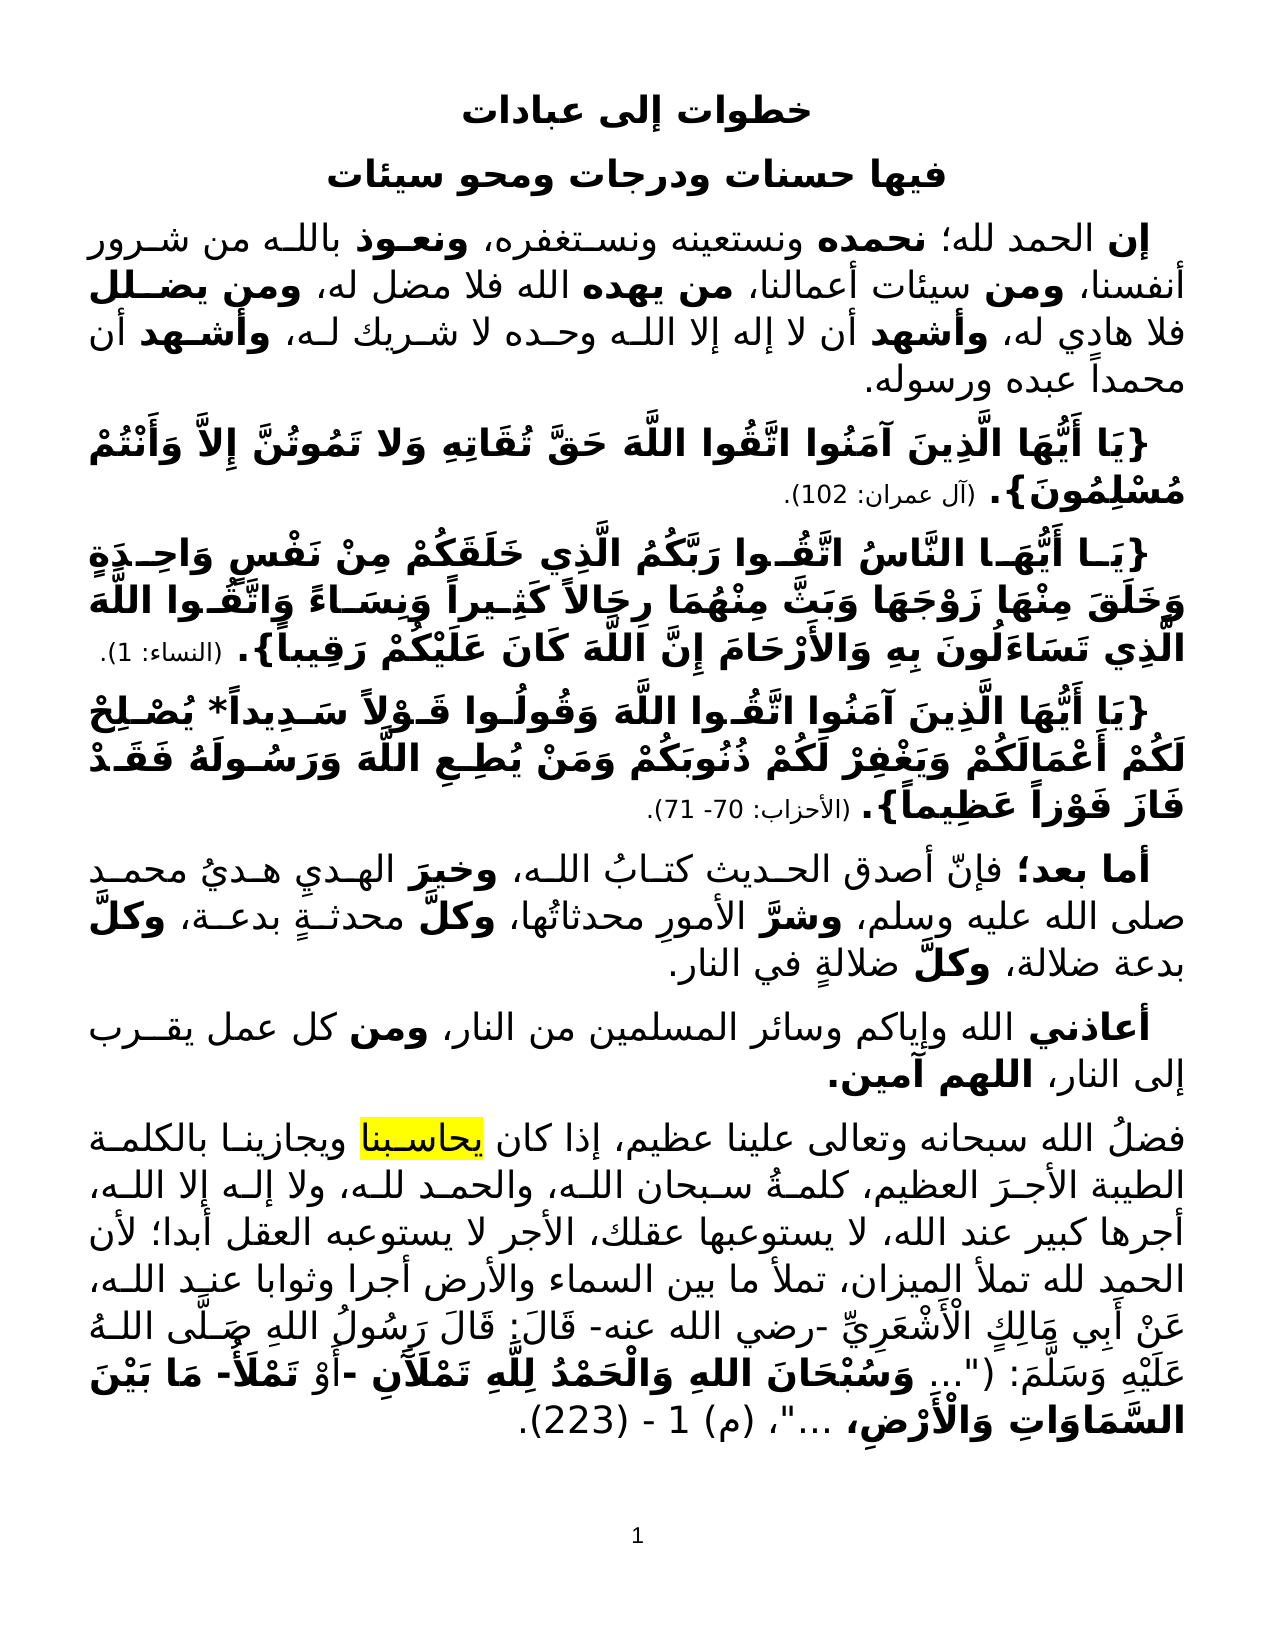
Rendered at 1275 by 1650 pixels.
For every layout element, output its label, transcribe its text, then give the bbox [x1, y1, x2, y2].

text إن الحمد لله؛ نحمده ونستعينه ونستغفره، ونعوذ بالله من شرور أنفسنا، ومن سيئات أعمالنا، من يهده الله فلا مضل له، ومن يضلل فلا هادي له، وأشهد أن لا إله إلا الله وحده لا شريك له، وأشهد أن محمداً عبده ورسوله. [89, 216, 1186, 401]
text {يَا أَيُّهَا الَّذِينَ آمَنُوا اتَّقُوا اللَّهَ وَقُولُوا قَوْلاً سَدِيداً* يُصْلِحْ لَكُمْ أَعْمَالَكُمْ وَيَغْفِرْ لَكُمْ ذُنُوبَكُمْ وَمَنْ يُطِعِ اللَّهَ وَرَسُولَهُ فَقَدْ فَازَ فَوْزاً عَظِيماً}. (الأحزاب: 70- 71). [89, 690, 1186, 828]
text فيها حسنات ودرجات ومحو سيئات [89, 152, 1186, 196]
text {يَا أَيُّهَا النَّاسُ اتَّقُوا رَبَّكُمُ الَّذِي خَلَقَكُمْ مِنْ نَفْسٍ وَاحِدَةٍ وَخَلَقَ مِنْهَا زَوْجَهَا وَبَثَّ مِنْهُمَا رِجَالاً كَثِيراً وَنِسَاءً وَاتَّقُوا اللَّهَ الَّذِي تَسَاءَلُونَ بِهِ وَالأَرْحَامَ إِنَّ اللَّهَ كَانَ عَلَيْكُمْ رَقِيباً}. (النساء: 1). [89, 532, 1186, 670]
text فضلُ الله سبحانه وتعالى علينا عظيم، إذا كان يحاسبنا ويجازينا بالكلمة الطيبة الأجرَ العظيم، كلمةُ سبحان الله، والحمد لله، ولا إله إلا الله، أجرها كبير عند الله، لا يستوعبها عقلك، الأجر لا يستوعبه العقل أبدا؛ لأن الحمد لله تملأ الميزان، تملأ ما بين السماء والأرض أجرا وثوابا عند الله، عَنْ أَبِي مَالِكٍ الْأَشْعَرِيِّ -رضي الله عنه- قَالَ: قَالَ رَسُولُ اللهِ صَلَّى اللهُ عَلَيْهِ وَسَلَّمَ: ("... وَسُبْحَانَ اللهِ وَالْحَمْدُ لِلَّهِ تَمْلَآَنِ -أَوْ تَمْلَأُ- مَا بَيْنَ السَّمَاوَاتِ وَالْأَرْضِ، ..."، (م) 1 - (223). [89, 1117, 1186, 1443]
text {يَا أَيُّهَا الَّذِينَ آمَنُوا اتَّقُوا اللَّهَ حَقَّ تُقَاتِهِ وَلا تَمُوتُنَّ إِلاَّ وَأَنْتُمْ مُسْلِمُونَ}. (آل عمران: 102). [89, 421, 1186, 512]
text أما بعد؛ فإنّ أصدق الحديث كتابُ الله، وخيرَ الهديِ هديُ محمد صلى الله عليه وسلم، وشرَّ الأمورِ محدثاتُها، وكلَّ محدثةٍ بدعة، وكلَّ بدعة ضلالة، وكلَّ ضلالةٍ في النار. [89, 848, 1186, 986]
text خطوات إلى عبادات [89, 89, 1186, 132]
text أعاذني الله وإياكم وسائر المسلمين من النار، ومن كل عمل يقرب إلى النار، اللهم آمين. [89, 1006, 1186, 1096]
